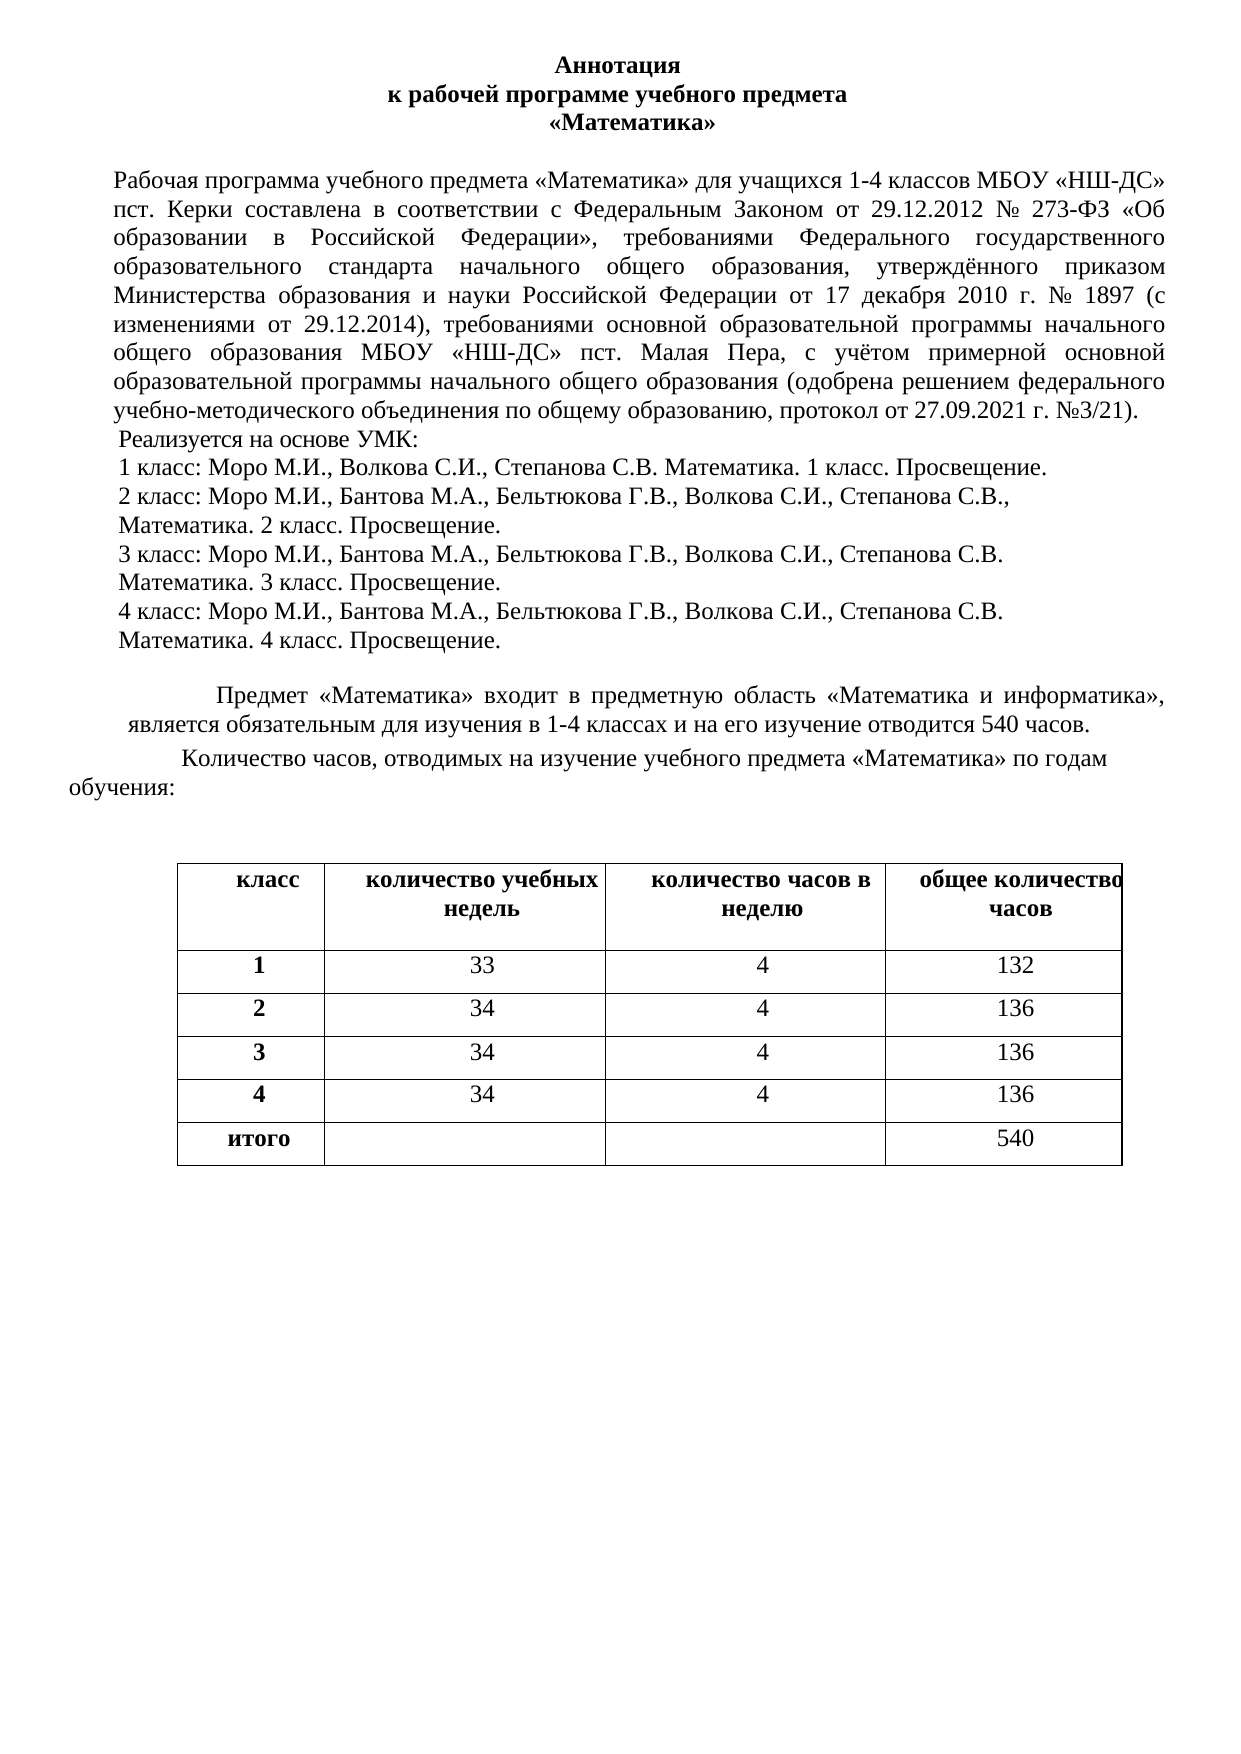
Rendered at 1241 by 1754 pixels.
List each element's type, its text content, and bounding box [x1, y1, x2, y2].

list 4 класс: Моро М.И., Бантова М.А., Бельтюкова Г.В., Волкова С.И., Степанова С.В. Математика. 4 класс. Просвещение. [118, 596, 1117, 654]
text Аннотация [69, 50, 1166, 79]
table_cell 136 [886, 1037, 1121, 1078]
table_cell 34 [325, 1037, 605, 1078]
subtitle «Математика» [476, 107, 782, 136]
table_cell 33 [325, 951, 605, 992]
list 1 класс: Моро М.И., Волкова С.И., Степанова С.В. Математика. 1 класс. Просвещение. [118, 452, 1117, 481]
table_cell 1 [178, 951, 324, 992]
table_header количество часов в неделю [606, 864, 885, 949]
table_cell итого [178, 1123, 324, 1165]
list 2 класс: Моро М.И., Бантова М.А., Бельтюкова Г.В., Волкова С.И., Степанова С.В., Математика. 2 класс. Просвещение. [118, 481, 1117, 539]
table_cell [325, 1123, 605, 1165]
list Количество часов, отводимых на изучение учебного предмета «Математика» по годам обучения: [69, 743, 1166, 800]
text к рабочей программе учебного предмета [69, 79, 1166, 107]
table_cell 132 [886, 951, 1121, 992]
table_header общее количество часов [886, 864, 1121, 949]
table_cell 4 [606, 994, 885, 1036]
text Реализуется на основе УМК: [118, 424, 1166, 452]
table_cell 34 [325, 1080, 605, 1122]
table_cell 3 [178, 1037, 324, 1078]
table_cell 136 [886, 1080, 1121, 1122]
list 3 класс: Моро М.И., Бантова М.А., Бельтюкова Г.В., Волкова С.И., Степанова С.В. Математика. 3 класс. Просвещение. [118, 539, 1117, 596]
table_cell 34 [325, 994, 605, 1036]
table_cell 540 [886, 1123, 1121, 1165]
text Предмет «Математика» входит в предметную область «Математика и информатика», является обязательным для изучения в 1-4 классах и на его изучение отводится 540 часов. [128, 680, 1166, 738]
table_cell 2 [178, 994, 324, 1036]
table_cell 4 [178, 1080, 324, 1122]
table_header количество учебных недель [325, 864, 605, 949]
table_cell 4 [606, 951, 885, 992]
table_cell 4 [606, 1080, 885, 1122]
table_cell 4 [606, 1037, 885, 1078]
table_cell 136 [886, 994, 1121, 1036]
table_header класс [178, 864, 324, 949]
table_cell [606, 1123, 885, 1165]
text Рабочая программа учебного предмета «Математика» для учащихся 1-4 классов МБОУ «НШ-ДС» пст. Керки составлена в соответствии с Федеральным Законом от 29.12.2012 № 273-ФЗ «Об образовании в Российской Федерации», требованиями Федерального государственного образовательного стандарта начального общего образования, утверждённого приказом Министерства образования и науки Российской Федерации от 17 декабря 2010 г. № 1897 (с изменениями от 29.12.2014), требованиями основной образовательной программы начального общего образования МБОУ «НШ-ДС» пст. Малая Пера, с учётом примерной основной образовательной программы начального общего образования (одобрена решением федерального учебно-методического объединения по общему образованию, протокол от 27.09.2021 г. №3/21). [113, 165, 1166, 424]
